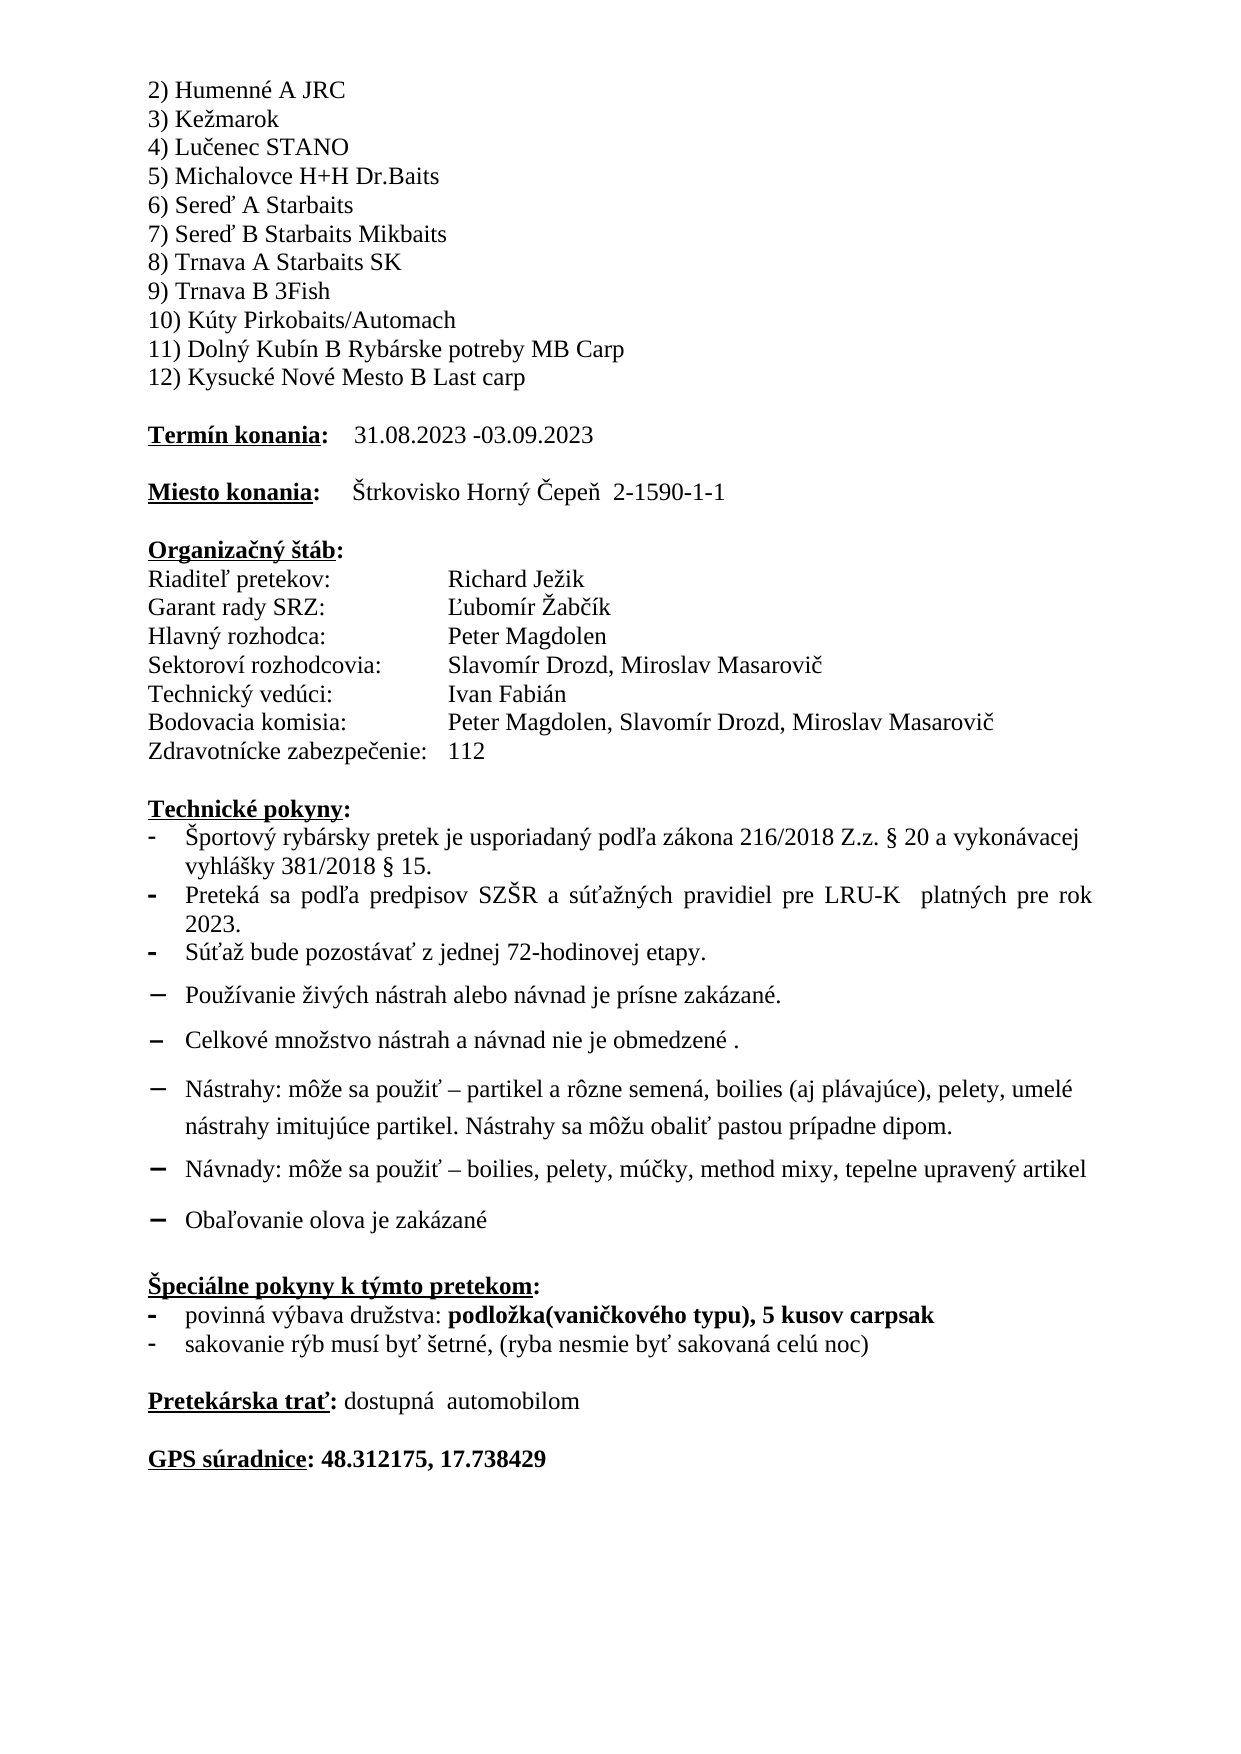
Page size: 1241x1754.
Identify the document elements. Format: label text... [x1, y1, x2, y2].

text Technické pokyny: [148, 794, 1093, 822]
text Termín konania: 31.08.2023 -03.09.2023 [148, 420, 1093, 449]
text Sektoroví rozhodcovia: Slavomír Drozd, Miroslav Masarovič [148, 650, 1093, 679]
text Pretekárska trať: dostupná automobilom [148, 1386, 1093, 1415]
text Bodovacia komisia: Peter Magdolen, Slavomír Drozd, Miroslav Masarovič [148, 707, 1093, 736]
text Garant rady SRZ: Ľubomír Žabčík [148, 592, 1093, 621]
text 3) Kežmarok [148, 104, 1093, 132]
text 11) Dolný Kubín B Rybárske potreby MB Carp [148, 334, 1093, 362]
list Obaľovanie olova je zakázané [148, 1191, 1093, 1243]
text 6) Sereď A Starbaits [148, 190, 1093, 219]
text 10) Kúty Pirkobaits/Automach [148, 305, 1093, 334]
text 8) Trnava A Starbaits SK [148, 247, 1093, 276]
text Špeciálne pokyny k týmto pretekom: [148, 1271, 1093, 1300]
text 4) Lučenec STANO [148, 132, 1093, 161]
text 12) Kysucké Nové Mesto B Last carp [148, 362, 1093, 391]
list Preteká sa podľa predpisov SZŠR a súťažných pravidiel pre LRU-K platných pre rok 2023. [148, 880, 1093, 937]
text Riaditeľ pretekov: Richard Ježik [148, 564, 1093, 592]
text 7) Sereď B Starbaits Mikbaits [148, 219, 1093, 247]
text Organizačný štáb: [148, 535, 1093, 564]
list Nástrahy: môže sa použiť – partikel a rôzne semená, boilies (aj plávajúce), pelety, umelé nástrahy imitujúce partikel. Nástrahy sa môžu obaliť pastou prípadne dipom. [148, 1060, 1093, 1140]
text Technický vedúci: Ivan Fabián [148, 679, 1093, 707]
text 2) Humenné A JRC [148, 75, 1093, 104]
list Športový rybársky pretek je usporiadaný podľa zákona 216/2018 Z.z. § 20 a vykonávacej vyhlášky 381/2018 § 15. [148, 822, 1093, 880]
text 5) Michalovce H+H Dr.Baits [148, 161, 1093, 190]
list Používanie živých nástrah alebo návnad je prísne zakázané. [148, 966, 1093, 1017]
text GPS súradnice: 48.312175, 17.738429 [148, 1444, 1093, 1473]
list sakovanie rýb musí byť šetrné, (ryba nesmie byť sakovaná celú noc) [148, 1329, 1093, 1358]
list Súťaž bude pozostávať z jednej 72-hodinovej etapy. [148, 937, 1093, 966]
text 9) Trnava B 3Fish [148, 276, 1093, 305]
text Miesto konania: Štrkovisko Horný Čepeň 2-1590-1-1 [148, 477, 1093, 506]
text Zdravotnícke zabezpečenie: 112 [148, 736, 1093, 765]
list povinná výbava družstva: podložka(vaničkového typu), 5 kusov carpsak [148, 1300, 1093, 1329]
text Hlavný rozhodca: Peter Magdolen [148, 621, 1093, 650]
list Návnady: môže sa použiť – boilies, pelety, múčky, method mixy, tepelne upravený artikel [148, 1140, 1093, 1191]
list Celkové množstvo nástrah a návnad nie je obmedzené . [148, 1017, 1093, 1060]
